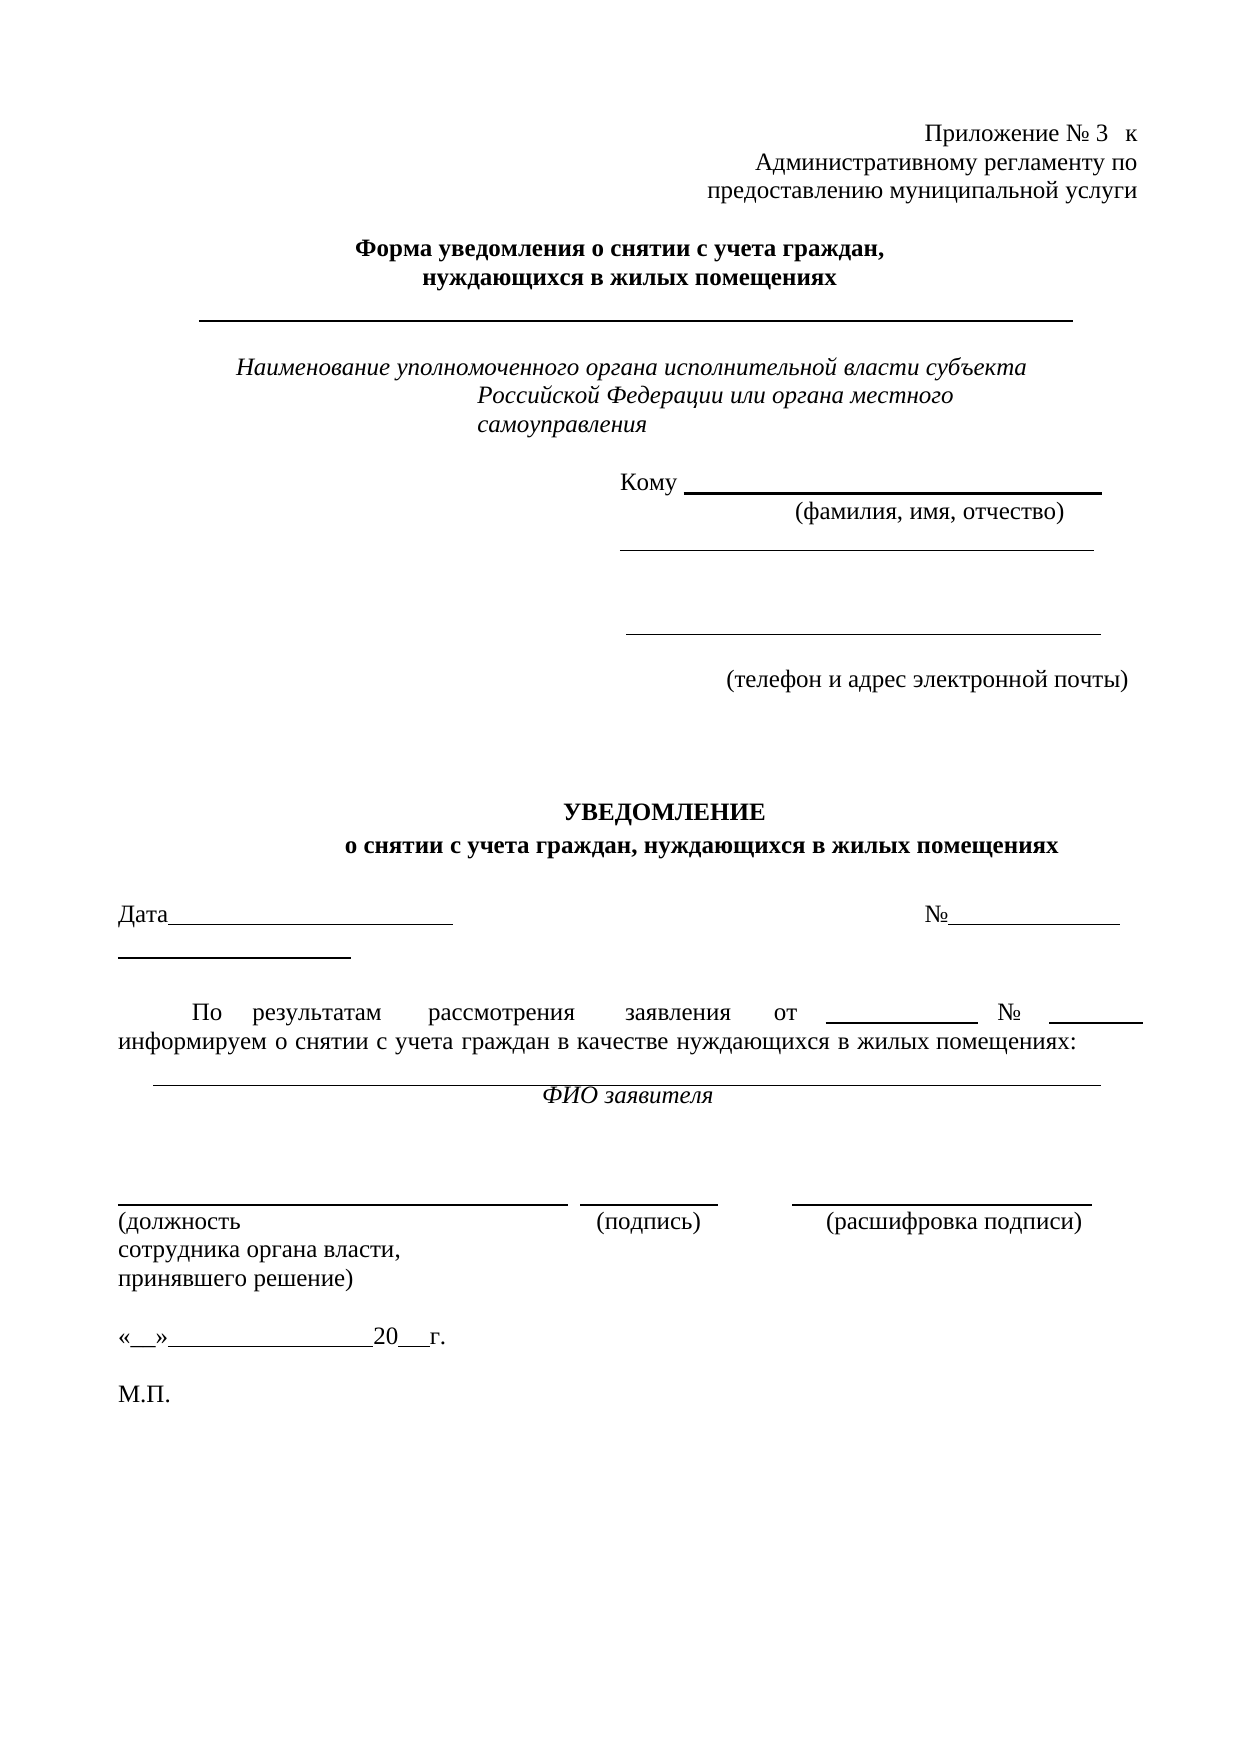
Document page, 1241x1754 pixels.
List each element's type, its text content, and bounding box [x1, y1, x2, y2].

text По результатам рассмотрения заявления от № [192, 997, 1192, 1026]
text информируем о снятии с учета граждан в качестве нуждающихся в жилых помещениях: [118, 1026, 1192, 1055]
text Кому [620, 467, 1192, 496]
text Наименование уполномоченного органа исполнительной власти субъекта Российской Федерации или органа местного самоуправления [236, 352, 1040, 438]
text Дата № [118, 899, 1192, 927]
text (фамилия, имя, отчество) [795, 496, 1192, 525]
text о снятии с учета граждан, нуждающихся в жилых помещениях [211, 827, 1192, 861]
text (должность (подпись) (расшифровка подписи) сотрудника органа власти, [118, 1194, 1083, 1263]
subtitle УВЕДОМЛЕНИЕ [140, 794, 1189, 827]
text ФИО заявителя [126, 1084, 1129, 1107]
text Приложение № 3 к Административному регламенту по предоставлению муниципальной услуги [676, 118, 1137, 204]
text (телефон и адрес электронной почты) [726, 665, 1192, 693]
subtitle Форма уведомления о снятии с учета граждан, нуждающихся в жилых помещениях [355, 233, 976, 291]
text принявшего решение) [118, 1263, 1192, 1292]
text «__» 20 г. [118, 1321, 1192, 1350]
text М.П. [118, 1379, 1192, 1408]
